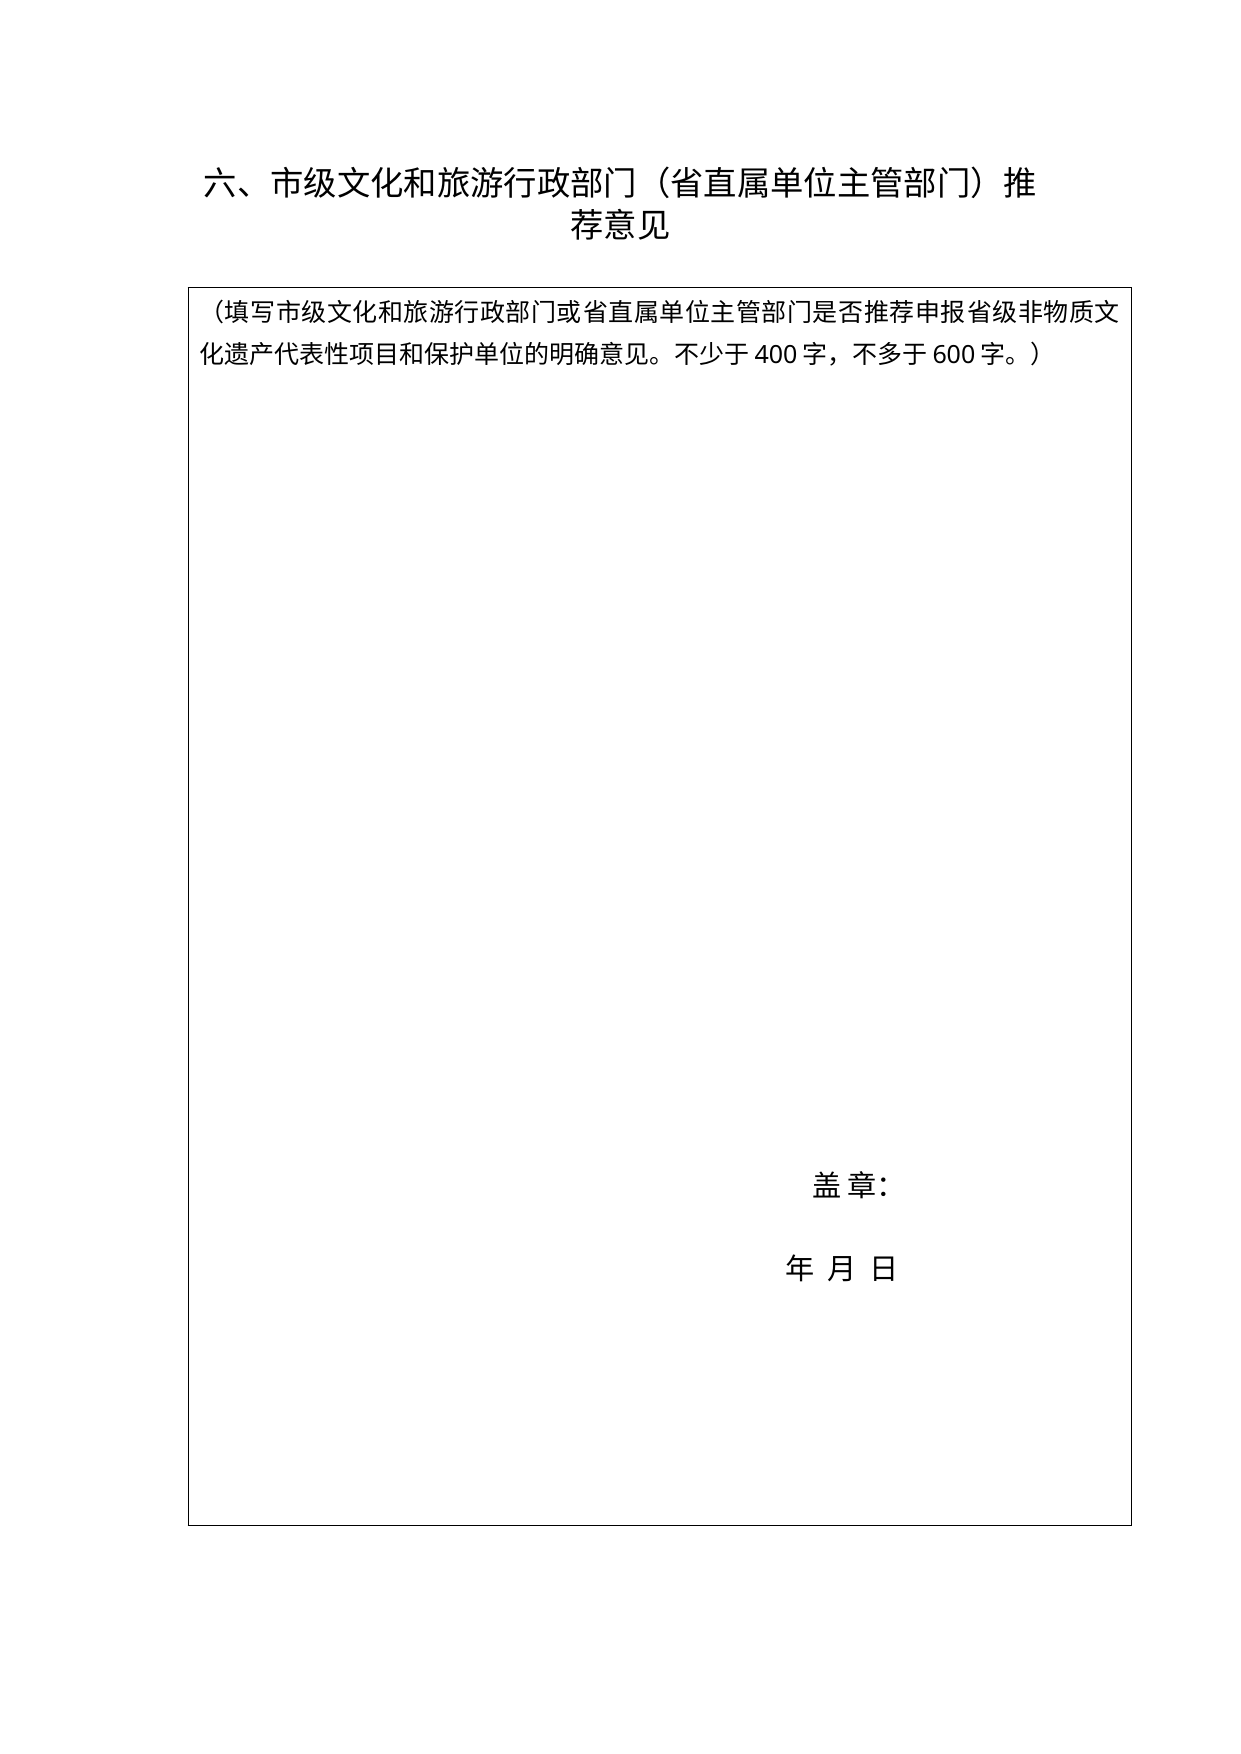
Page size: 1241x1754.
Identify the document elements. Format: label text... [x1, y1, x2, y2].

table_header （填写市级文化和旅游行政部门或省直属单位主管部门是否推荐申报省级非物质文化遗产代表性项目和保护单位的明确意见。不少于400字，不多于600字。） 盖 章： 年 月 日 [189, 288, 1131, 1525]
text 六、市级文化和旅游行政部门（省直属单位主管部门）推荐意见 [187, 162, 1053, 245]
